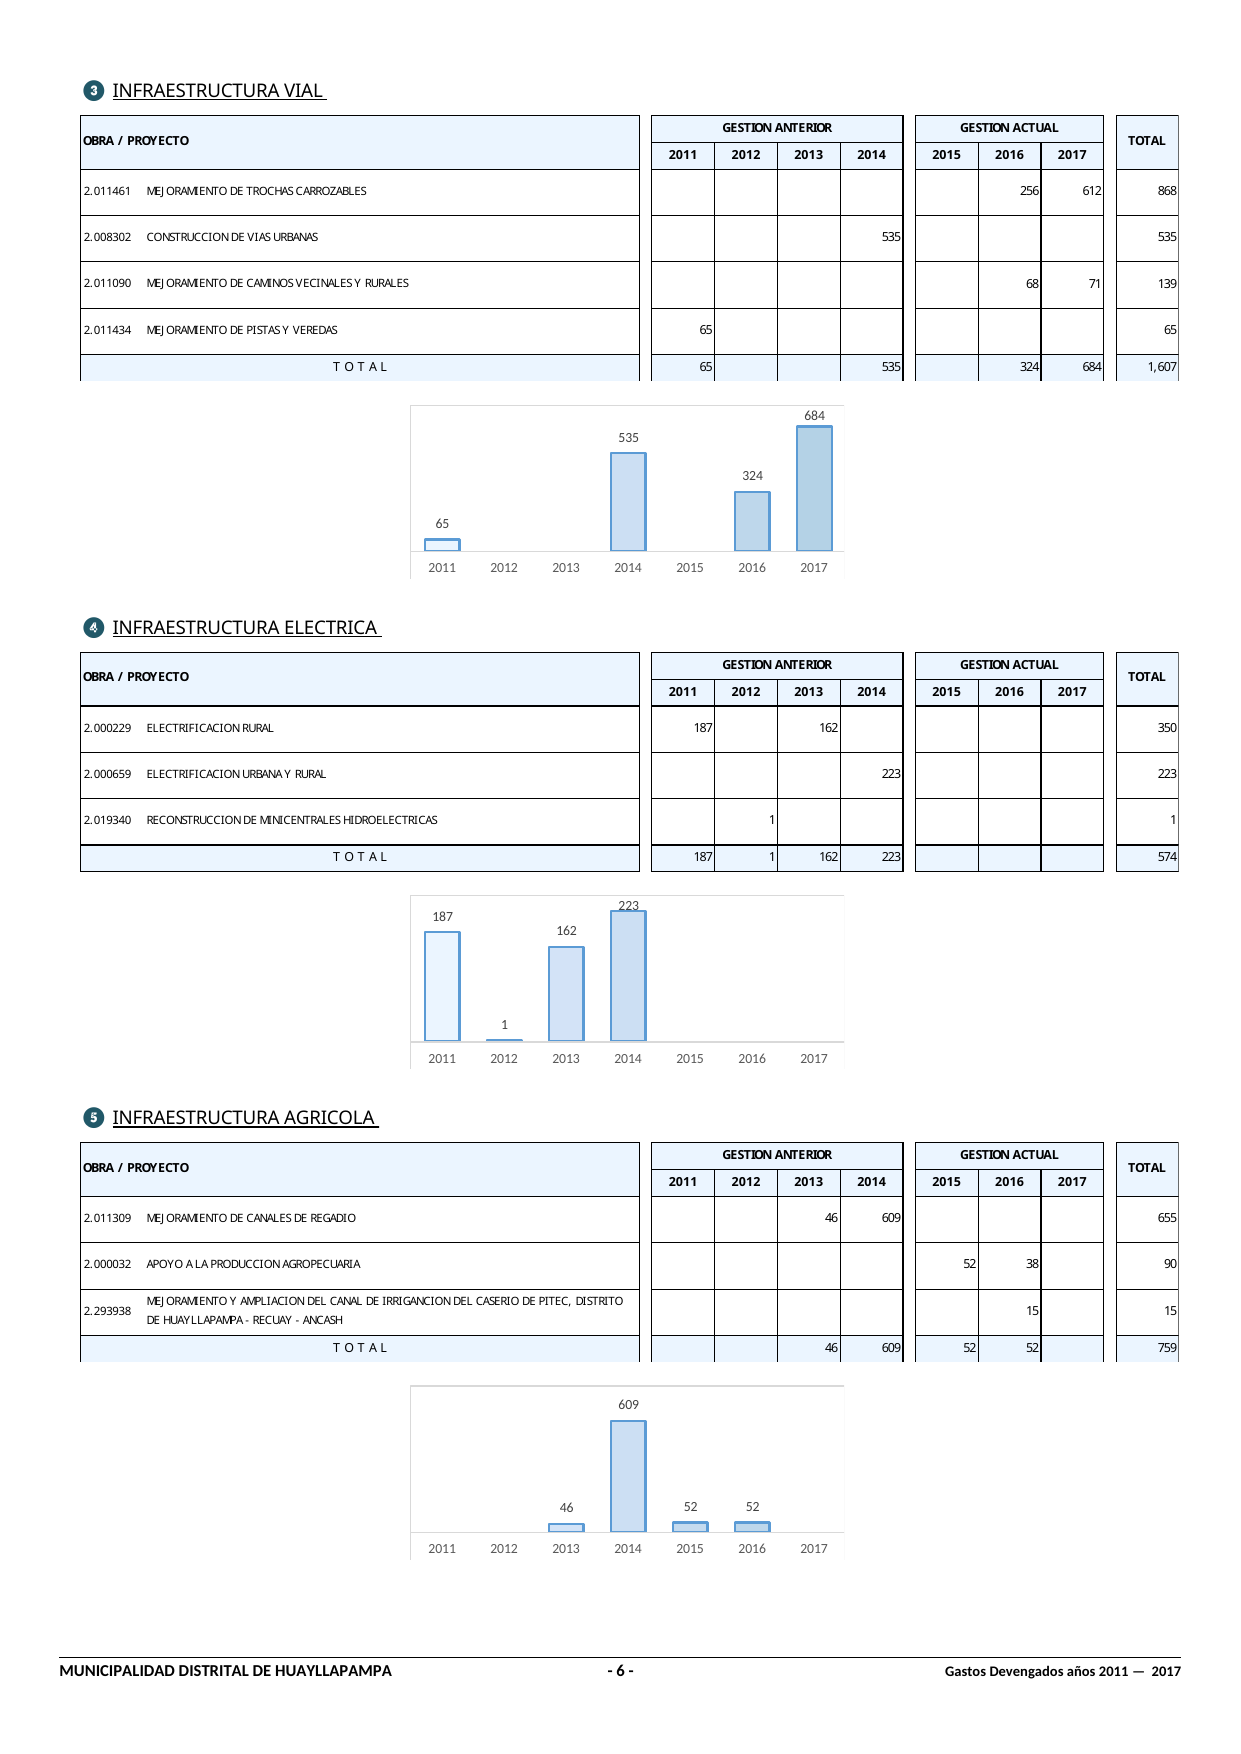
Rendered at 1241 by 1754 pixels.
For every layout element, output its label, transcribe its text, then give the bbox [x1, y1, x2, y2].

table_header ❸ INFRAESTRUCTURA VIAL [59, 71, 1195, 585]
table_header ❹ INFRAESTRUCTURA ELECTRICA [59, 608, 1195, 1075]
table_header ❺ INFRAESTRUCTURA AGRICOLA [59, 1098, 1195, 1566]
